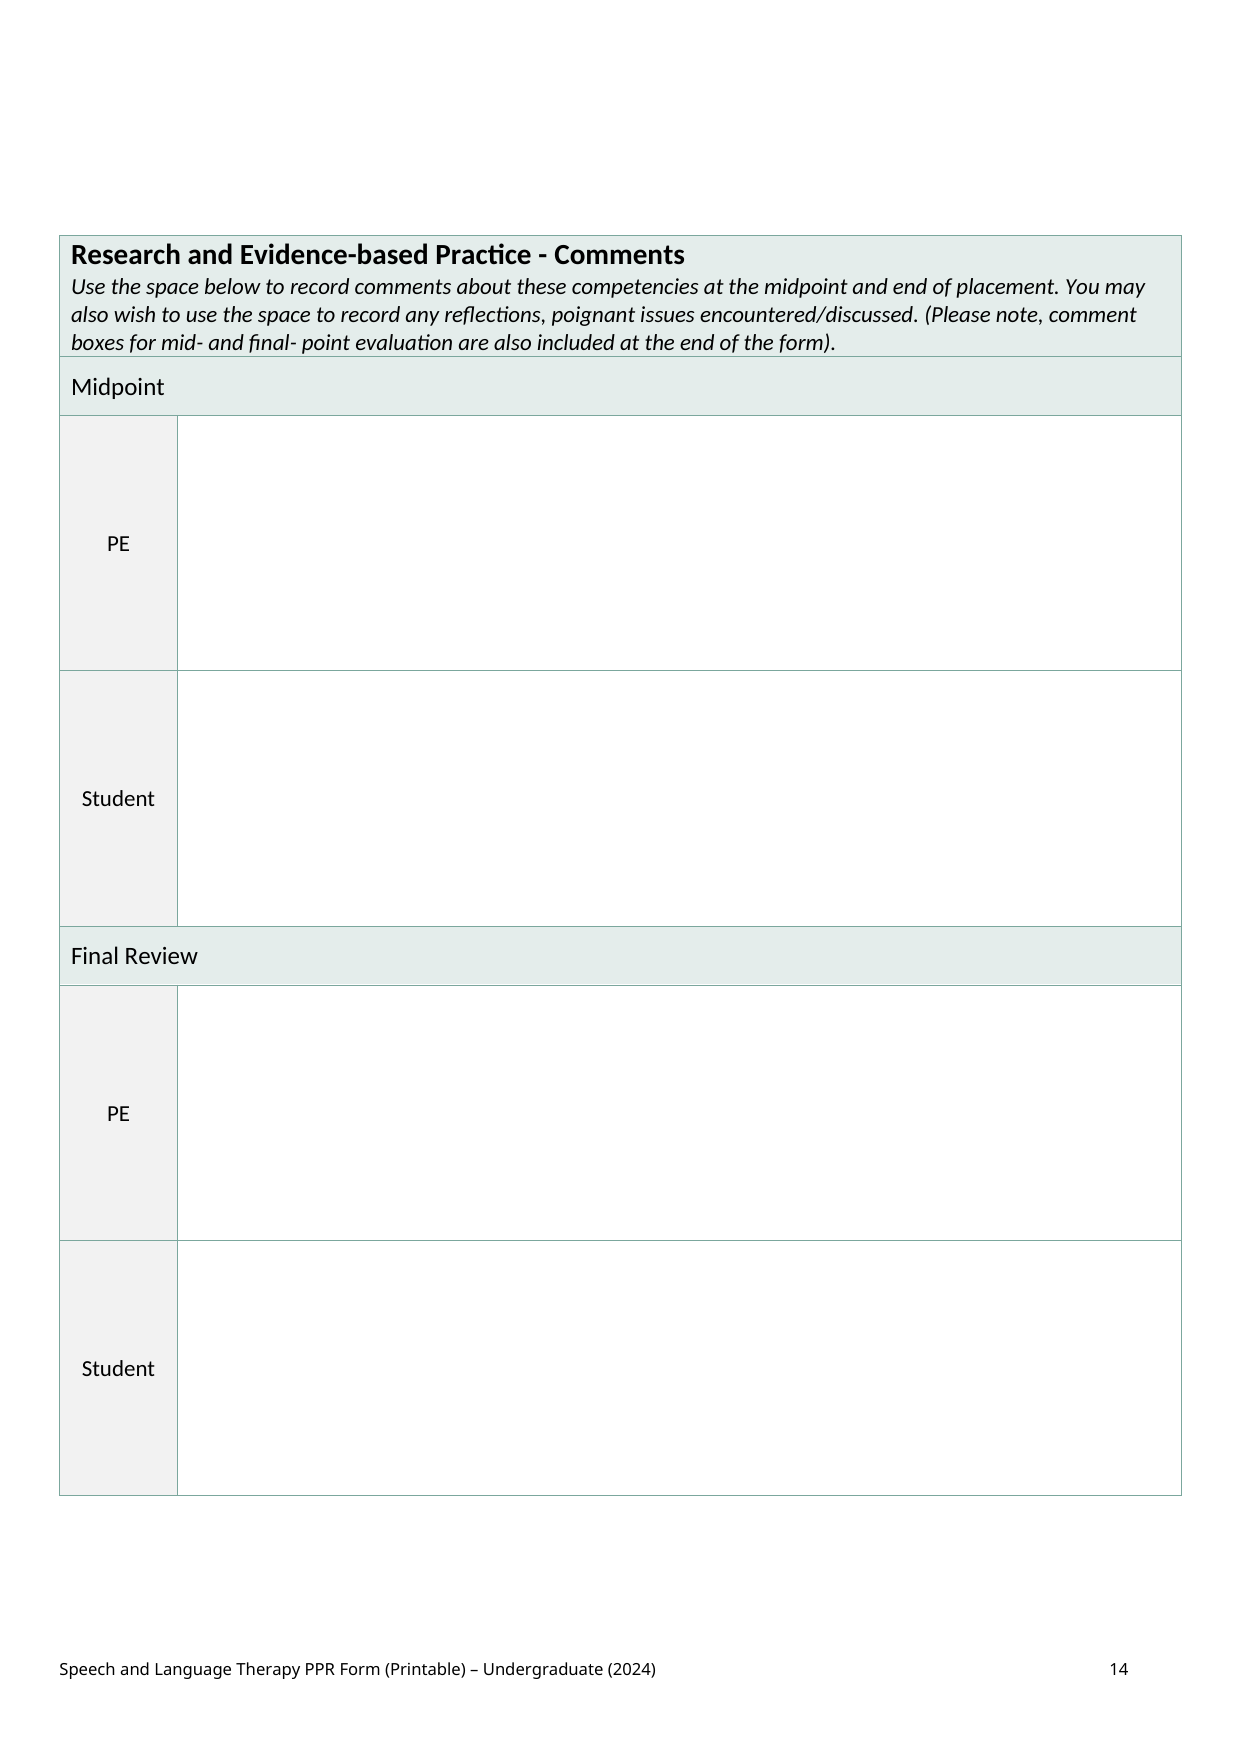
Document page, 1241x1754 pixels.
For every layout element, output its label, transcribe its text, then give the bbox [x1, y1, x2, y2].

table_header Research and Evidence-based Practice - Comments Use the space below to record comments about these competencies at the midpoint and end of placement. You may also wish to use the space to record any reflections, poignant issues encountered/discussed. (Please note, comment boxes for mid- and final- point evaluation are also included at the end of the form). [60, 236, 1181, 356]
table_cell [178, 416, 1181, 670]
table_cell [178, 1241, 1181, 1495]
table_cell Midpoint [60, 357, 1181, 415]
table_cell PE [60, 416, 177, 670]
table_cell Student [60, 1241, 177, 1495]
table_cell [178, 671, 1181, 926]
table_cell Final Review [60, 927, 1181, 984]
table_cell Student [60, 671, 177, 926]
table_cell PE [60, 986, 177, 1240]
table_cell [178, 986, 1181, 1240]
